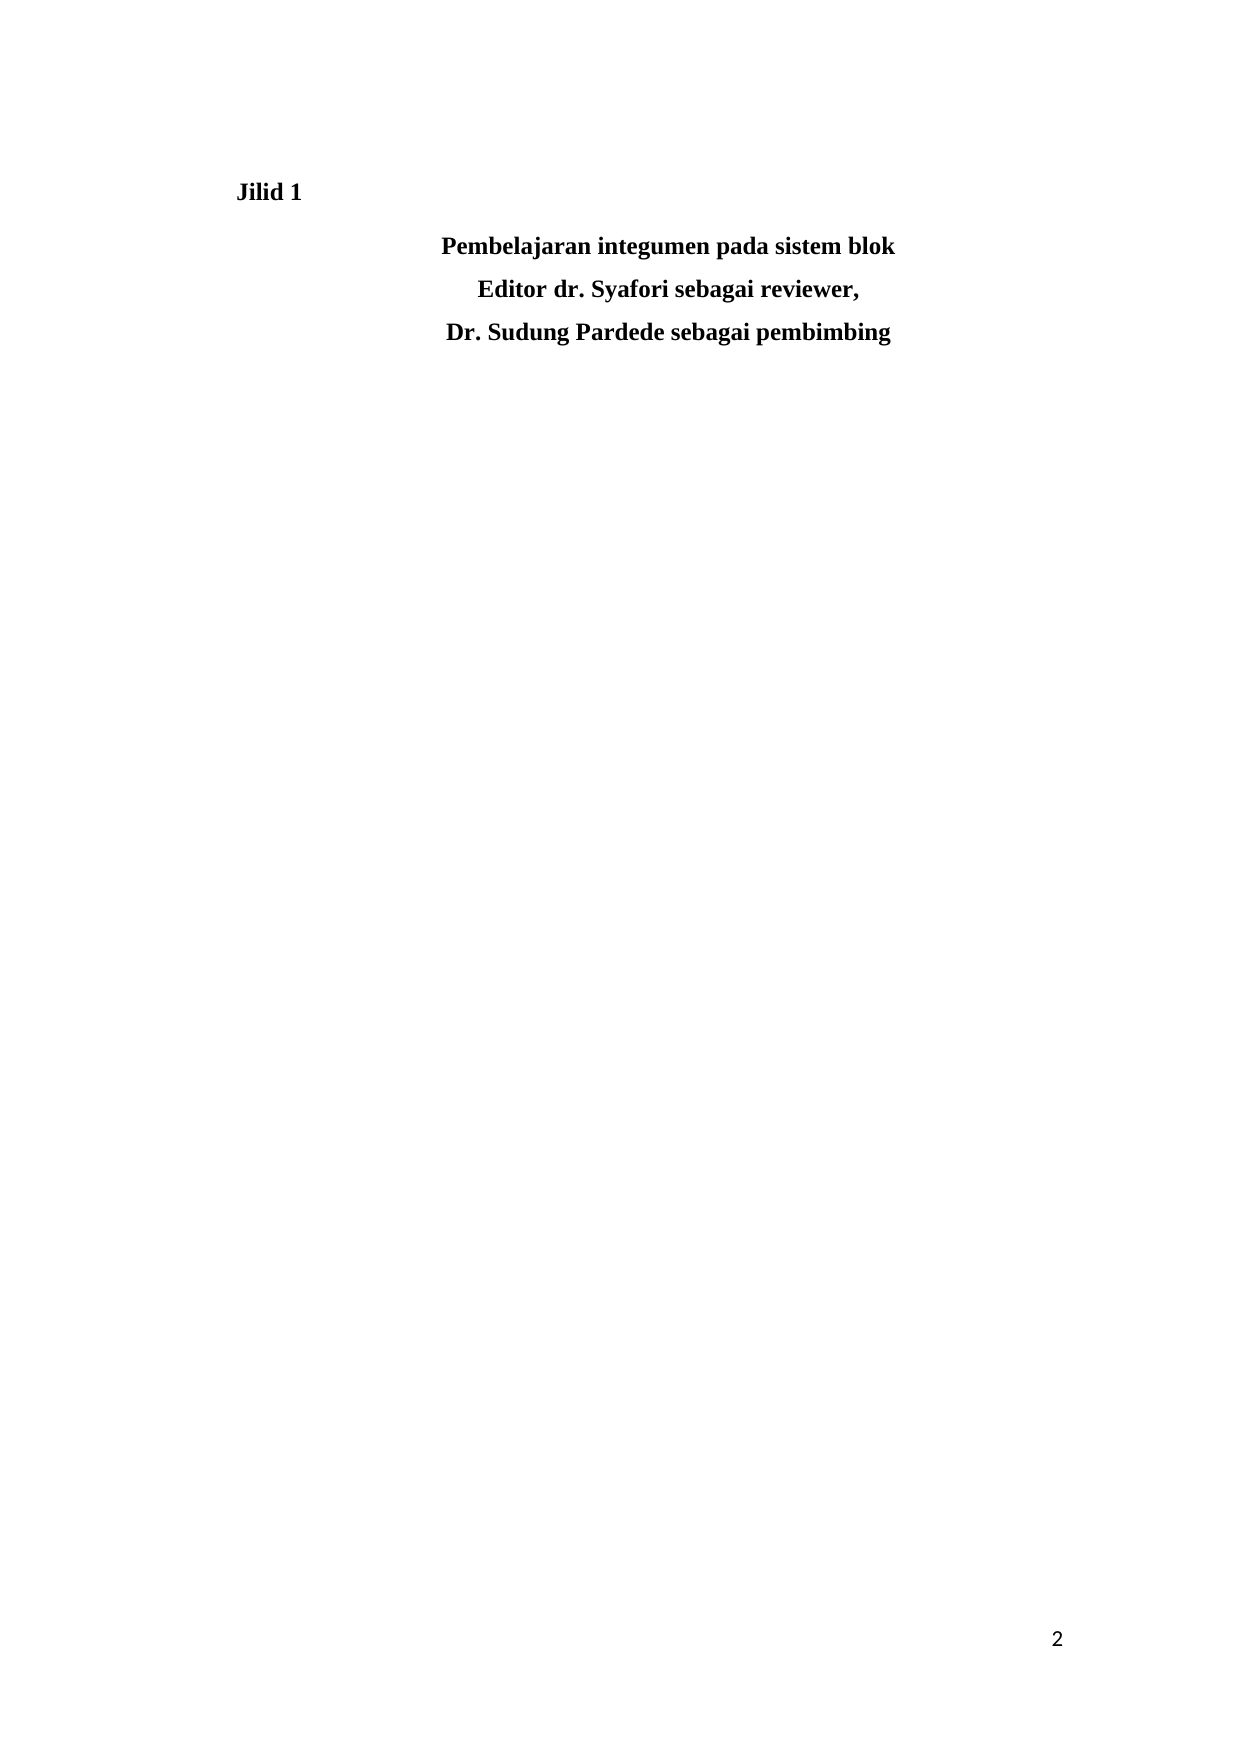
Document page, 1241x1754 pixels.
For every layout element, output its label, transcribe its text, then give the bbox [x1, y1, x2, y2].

text Dr. Sudung Pardede sebagai pembimbing [274, 317, 1063, 346]
text Jilid 1 [236, 177, 1063, 206]
text Editor dr. Syafori sebagai reviewer, [274, 274, 1063, 303]
text Pembelajaran integumen pada sistem blok [274, 231, 1063, 260]
